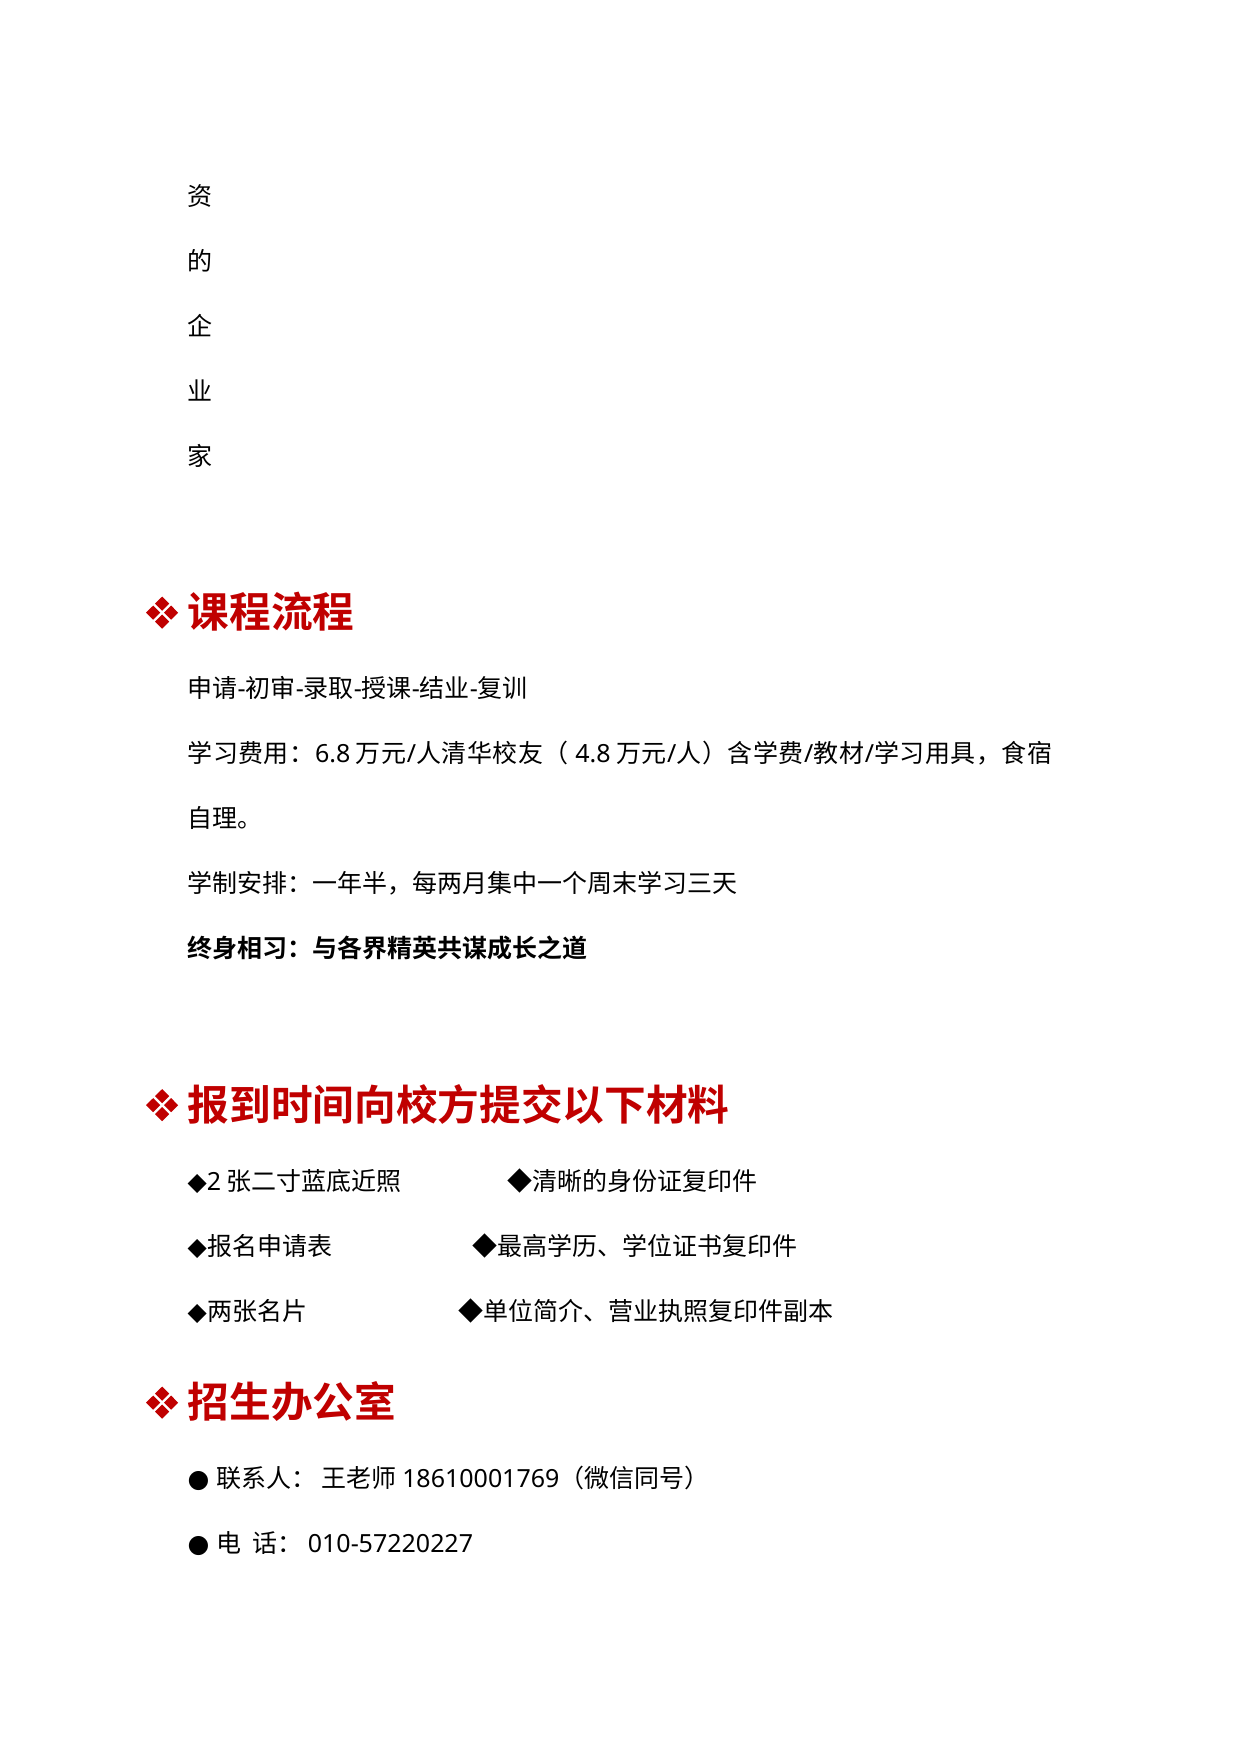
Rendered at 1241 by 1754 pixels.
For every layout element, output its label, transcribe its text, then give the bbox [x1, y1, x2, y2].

text ● 联系人： 王老师 18610001769（微信同号） [187, 1444, 1053, 1509]
text ◆报名申请表 ◆最高学历、学位证书复印件 [187, 1212, 1053, 1277]
text 申请-初审-录取-授课-结业-复训 [187, 654, 1053, 719]
list 报到时间向校方提交以下材料 [143, 1069, 1053, 1134]
list 课程流程 [143, 577, 1053, 642]
text 学习费用：6.8万元/人清华校友（ 4.8万元/人）含学费/教材/学习用具，食宿自理。 [187, 719, 1053, 849]
text ◆2张二寸蓝底近照 ◆清晰的身份证复印件 [187, 1147, 1053, 1212]
text 终身相习：与各界精英共谋成长之道 [187, 914, 1053, 979]
text 学制安排：一年半，每两月集中一个周末学习三天 [187, 849, 1053, 914]
text ◆两张名片 ◆单位简介、营业执照复印件副本 [187, 1277, 1053, 1342]
list 招生办公室 [143, 1367, 1053, 1432]
text ● 电 话： 010-57220227 [187, 1509, 1053, 1574]
